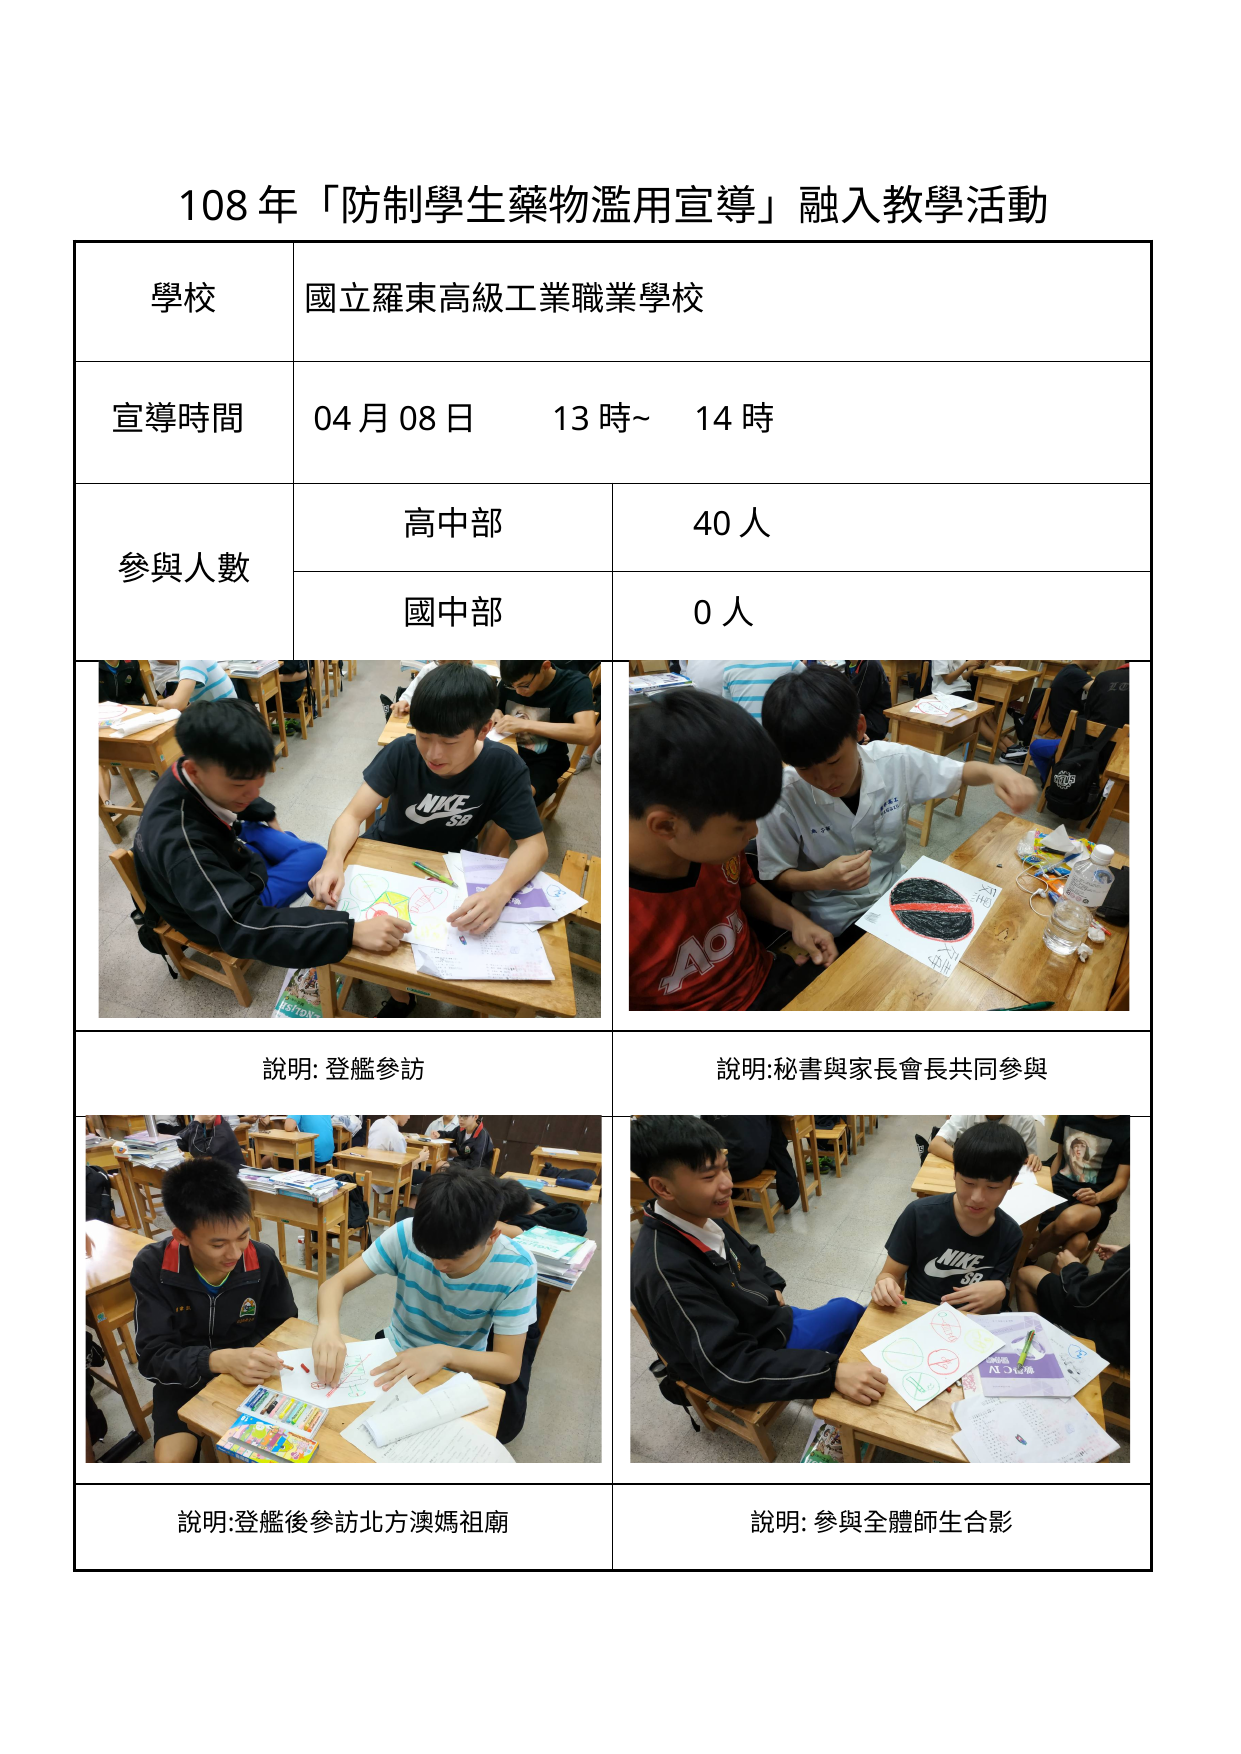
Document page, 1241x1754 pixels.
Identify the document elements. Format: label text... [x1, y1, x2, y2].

table_cell 宣導時間 [76, 362, 293, 483]
table_cell 照片 [613, 1117, 1150, 1483]
table_cell 片 [76, 662, 612, 1030]
table_cell 說明:秘書與家長會長共同參與 [613, 1032, 1150, 1116]
picture [98, 660, 601, 1018]
table_cell 說明:登艦後參訪北方澳媽祖廟 [76, 1485, 612, 1568]
table_cell 高中部 [294, 484, 612, 571]
picture [630, 1115, 1131, 1463]
table_cell 40人 [613, 484, 1150, 571]
table_cell 參與人數 [76, 484, 293, 660]
picture [628, 660, 1130, 1011]
table_cell 04月 08日 13 時~ 14 時 [294, 362, 1150, 483]
table_cell 說明: 參與全體師生合影 [613, 1485, 1150, 1568]
table_header 國立羅東高級工業職業學校 [294, 243, 1150, 361]
text 108年「防制學生藥物濫用宣導」融入教學活動 [89, 164, 1137, 239]
table_cell 照片 [76, 1117, 612, 1483]
table_header 學校 [76, 243, 293, 361]
table_cell 說明: 登艦參訪 [76, 1032, 612, 1116]
picture [85, 1115, 602, 1463]
table_cell 國中部 [294, 572, 612, 660]
table_cell 片 [613, 662, 1150, 1030]
table_cell 0 人 [613, 572, 1150, 660]
